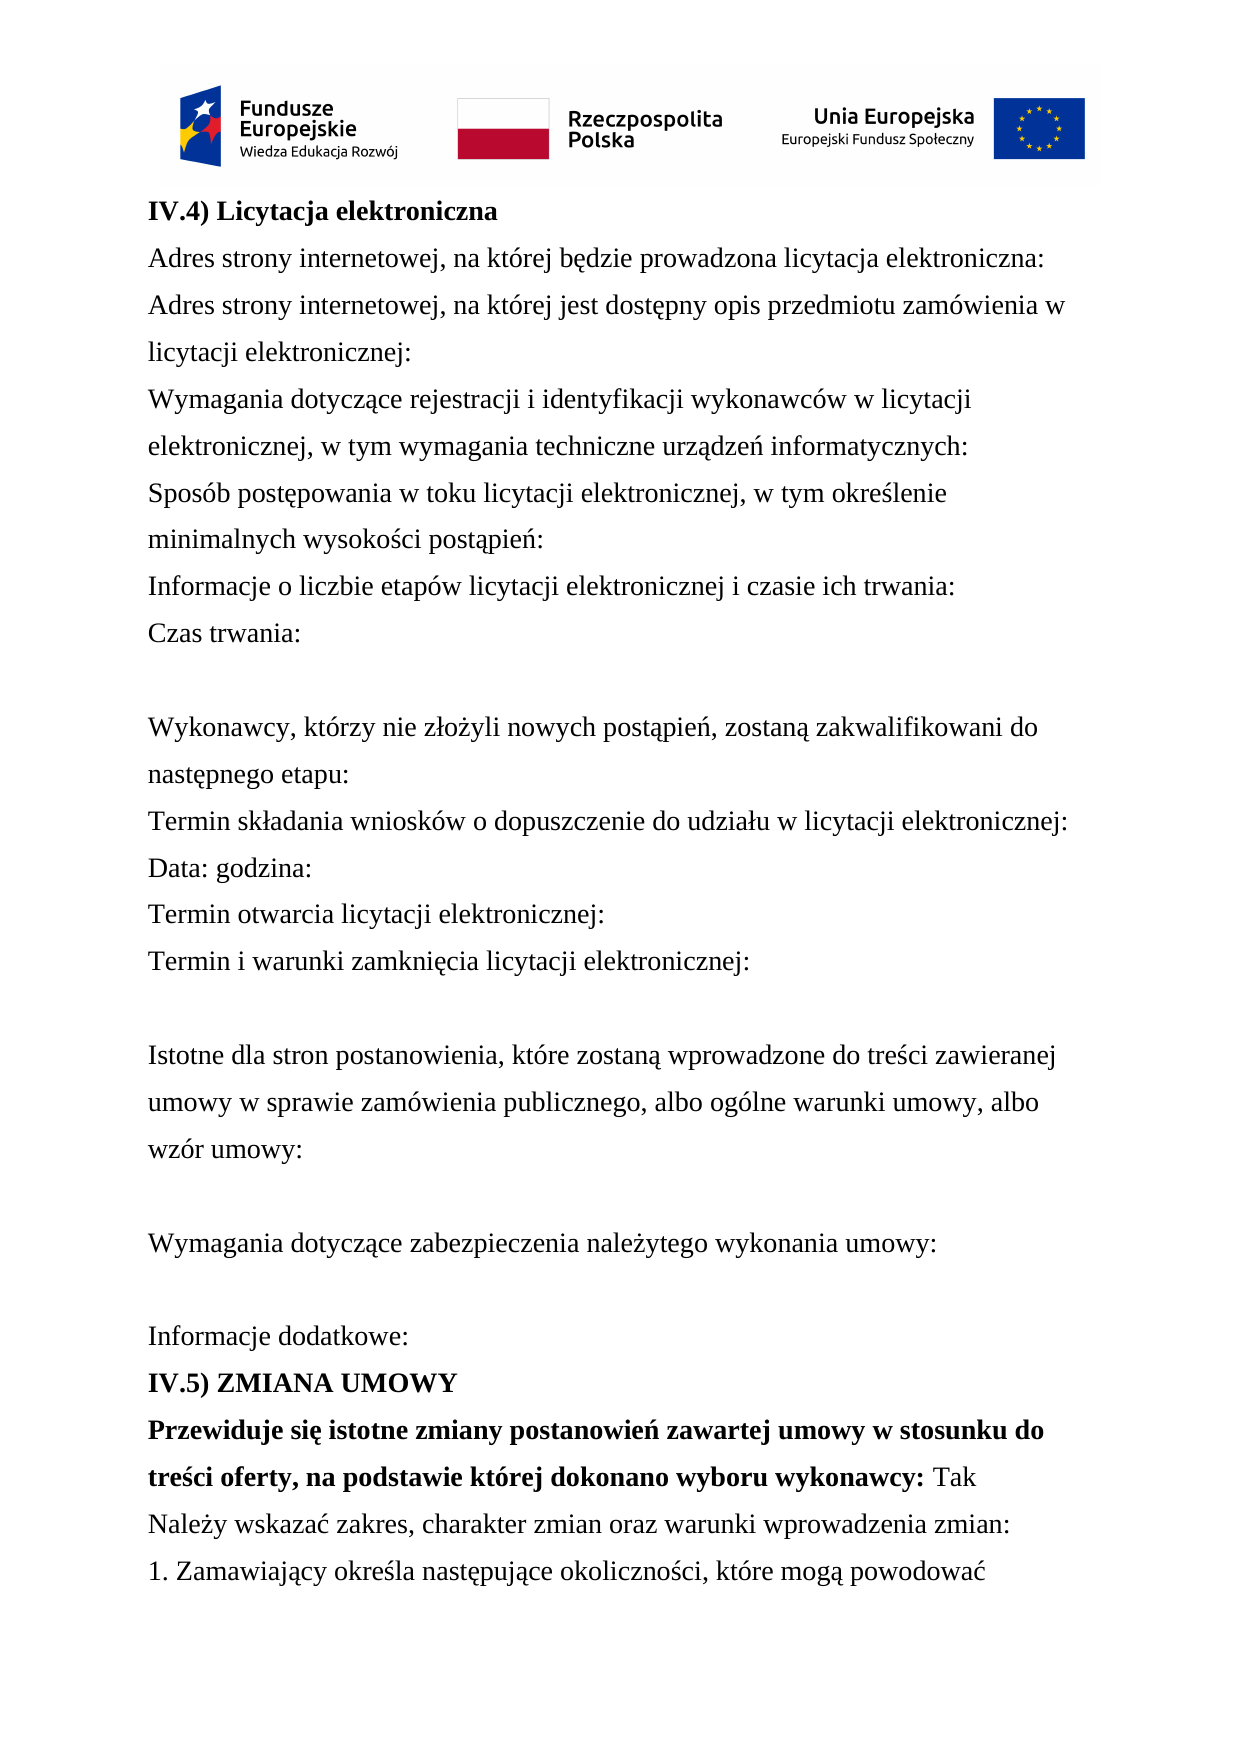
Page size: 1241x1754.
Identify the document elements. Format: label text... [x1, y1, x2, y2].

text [148, 148, 1093, 274]
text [148, 1352, 1093, 1586]
text Adres strony internetowej, na której jest dostępny opis przedmiotu zamówienia w licytacji elektronicznej: [148, 274, 1093, 367]
text Termin i warunki zamknięcia licytacji elektronicznej: [148, 930, 1093, 977]
text Termin składania wniosków o dopuszczenie do udziału w licytacji elektronicznej: Data: godzina: Termin otwarcia licytacji elektronicznej: [148, 789, 1093, 930]
text Informacje dodatkowe: [148, 1258, 1093, 1352]
text Informacje o liczbie etapów licytacji elektronicznej i czasie ich trwania: [148, 555, 1093, 602]
text Istotne dla stron postanowienia, które zostaną wprowadzone do treści zawieranej umowy w sprawie zamówienia publicznego, albo ogólne warunki umowy, albo wzór umowy: [148, 977, 1093, 1164]
text Wymagania dotyczące rejestracji i identyfikacji wykonawców w licytacji elektronicznej, w tym wymagania techniczne urządzeń informatycznych: [148, 367, 1093, 461]
text Czas trwania: Wykonawcy, którzy nie złożyli nowych postąpień, zostaną zakwalifikowani do następnego etapu: [148, 602, 1093, 789]
picture [160, 65, 1100, 186]
text Wymagania dotyczące zabezpieczenia należytego wykonania umowy: [148, 1164, 1093, 1258]
text Sposób postępowania w toku licytacji elektronicznej, w tym określenie minimalnych wysokości postąpień: [148, 461, 1093, 555]
